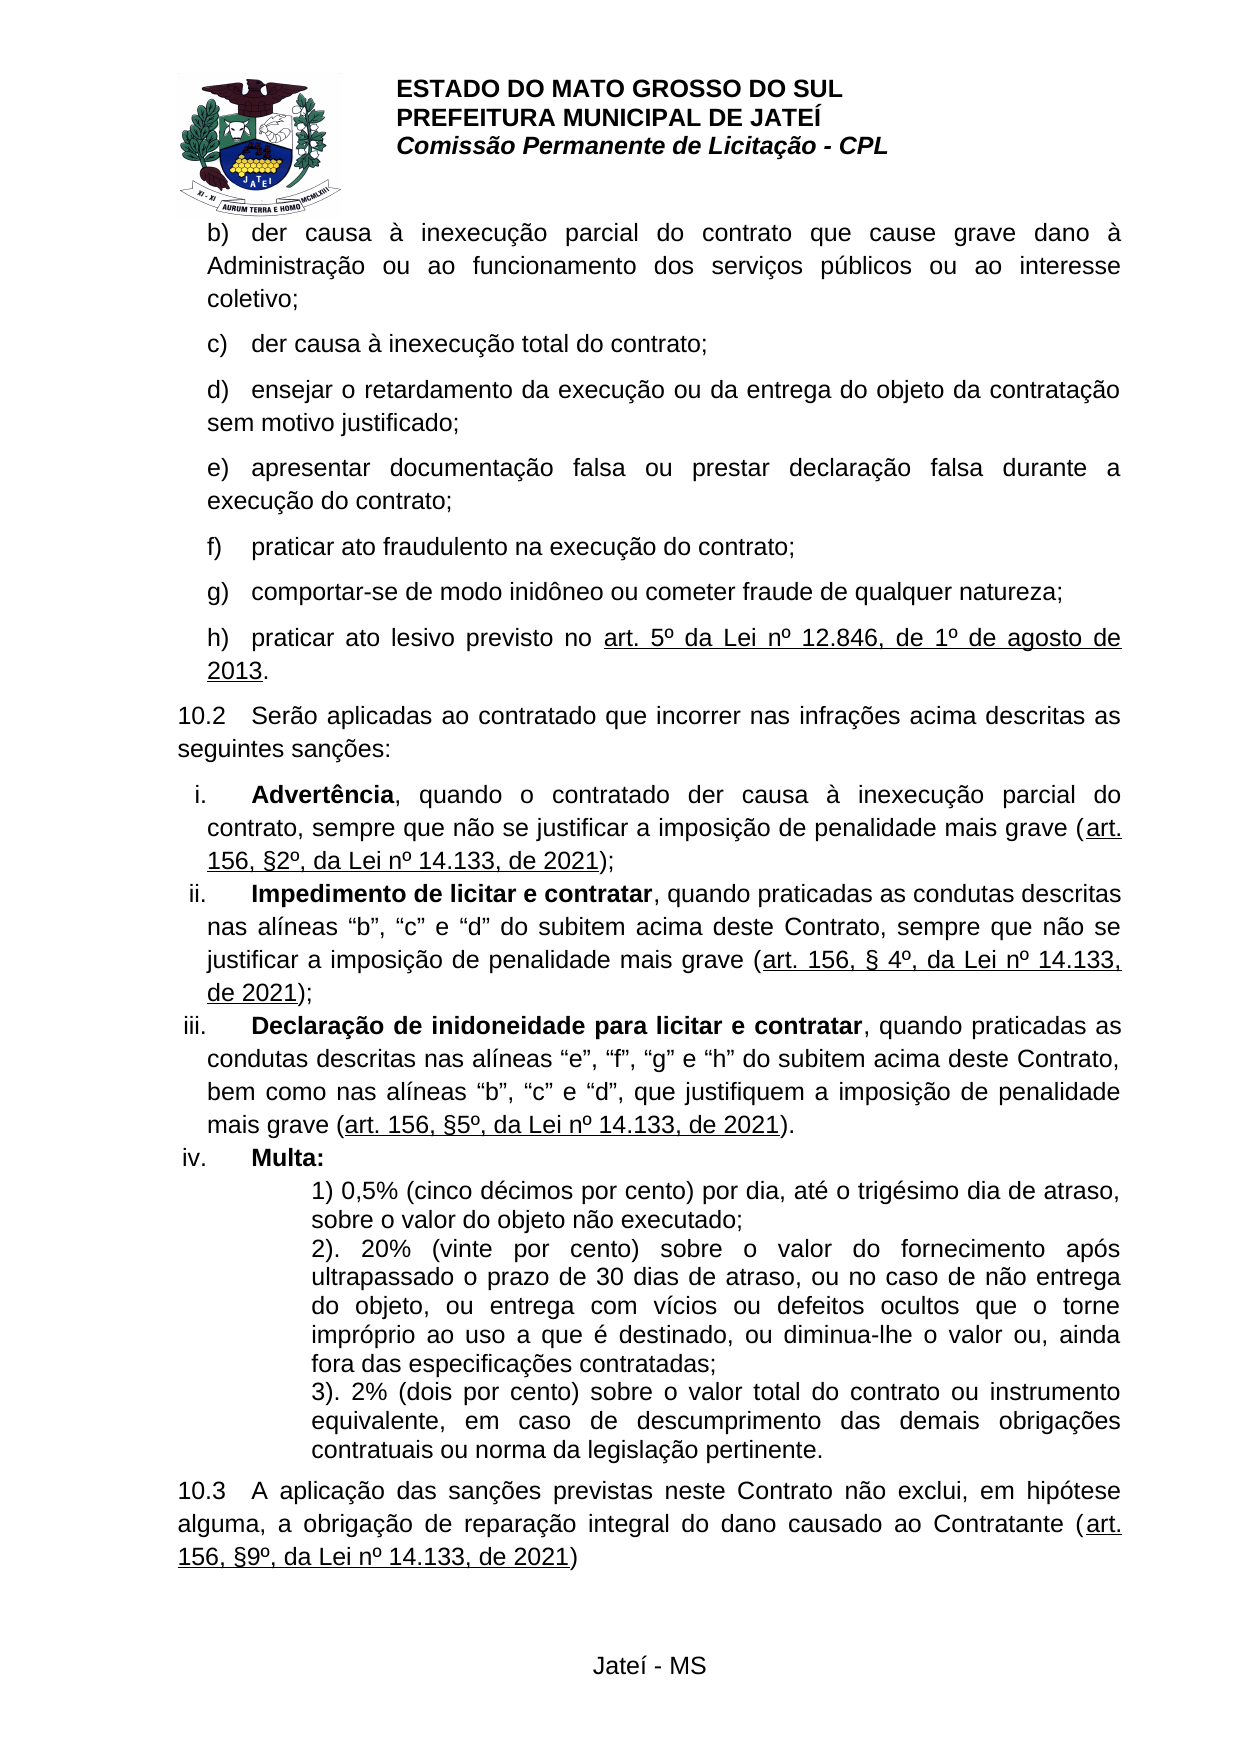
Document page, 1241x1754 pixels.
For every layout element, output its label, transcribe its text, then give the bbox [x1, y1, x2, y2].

list Impedimento de licitar e contratar, quando praticadas as condutas descritas nas alíneas “b”, “c” e “d” do subitem acima deste Contrato, sempre que não se justificar a imposição de penalidade mais grave (art. 156, § 4º, da Lei nº 14.133, de 2021); [207, 879, 1122, 1007]
list Serão aplicadas ao contratado que incorrer nas infrações acima descritas as seguintes sanções: [177, 701, 1122, 763]
list der causa à inexecução total do contrato; [207, 329, 1122, 358]
list Advertência, quando o contratado der causa à inexecução parcial do contrato, sempre que não se justificar a imposição de penalidade mais grave (art. 156, §2º, da Lei nº 14.133, de 2021); [207, 780, 1122, 875]
list Declaração de inidoneidade para licitar e contratar, quando praticadas as condutas descritas nas alíneas “e”, “f”, “g” e “h” do subitem acima deste Contrato, bem como nas alíneas “b”, “c” e “d”, que justifiquem a imposição de penalidade mais grave (art. 156, §5º, da Lei nº 14.133, de 2021). [207, 1011, 1122, 1139]
list A aplicação das sanções previstas neste Contrato não exclui, em hipótese alguma, a obrigação de reparação integral do dano causado ao Contratante (art. 156, §9º, da Lei nº 14.133, de 2021) [177, 1476, 1122, 1571]
list der causa à inexecução parcial do contrato que cause grave dano à Administração ou ao funcionamento dos serviços públicos ou ao interesse coletivo; [207, 218, 1122, 312]
picture [177, 73, 342, 218]
list 1) 0,5% (cinco décimos por cento) por dia, até o trigésimo dia de atraso, sobre o valor do objeto não executado; [311, 1176, 1122, 1234]
list apresentar documentação falsa ou prestar declaração falsa durante a execução do contrato; [207, 453, 1122, 515]
list 2). 20% (vinte por cento) sobre o valor do fornecimento após ultrapassado o prazo de 30 dias de atraso, ou no caso de não entrega do objeto, ou entrega com vícios ou defeitos ocultos que o torne impróprio ao uso a que é destinado, ou diminua-lhe o valor ou, ainda fora das especificações contratadas; [311, 1234, 1122, 1377]
list comportar-se de modo inidôneo ou cometer fraude de qualquer natureza; [207, 577, 1122, 606]
list praticar ato lesivo previsto no art. 5º da Lei nº 12.846, de 1º de agosto de 2013. [207, 623, 1122, 684]
list Multa: [207, 1143, 1122, 1172]
list 3). 2% (dois por cento) sobre o valor total do contrato ou instrumento equivalente, em caso de descumprimento das demais obrigações contratuais ou norma da legislação pertinente. [311, 1377, 1122, 1464]
list praticar ato fraudulento na execução do contrato; [207, 532, 1122, 561]
list ensejar o retardamento da execução ou da entrega do objeto da contratação sem motivo justificado; [207, 375, 1122, 436]
